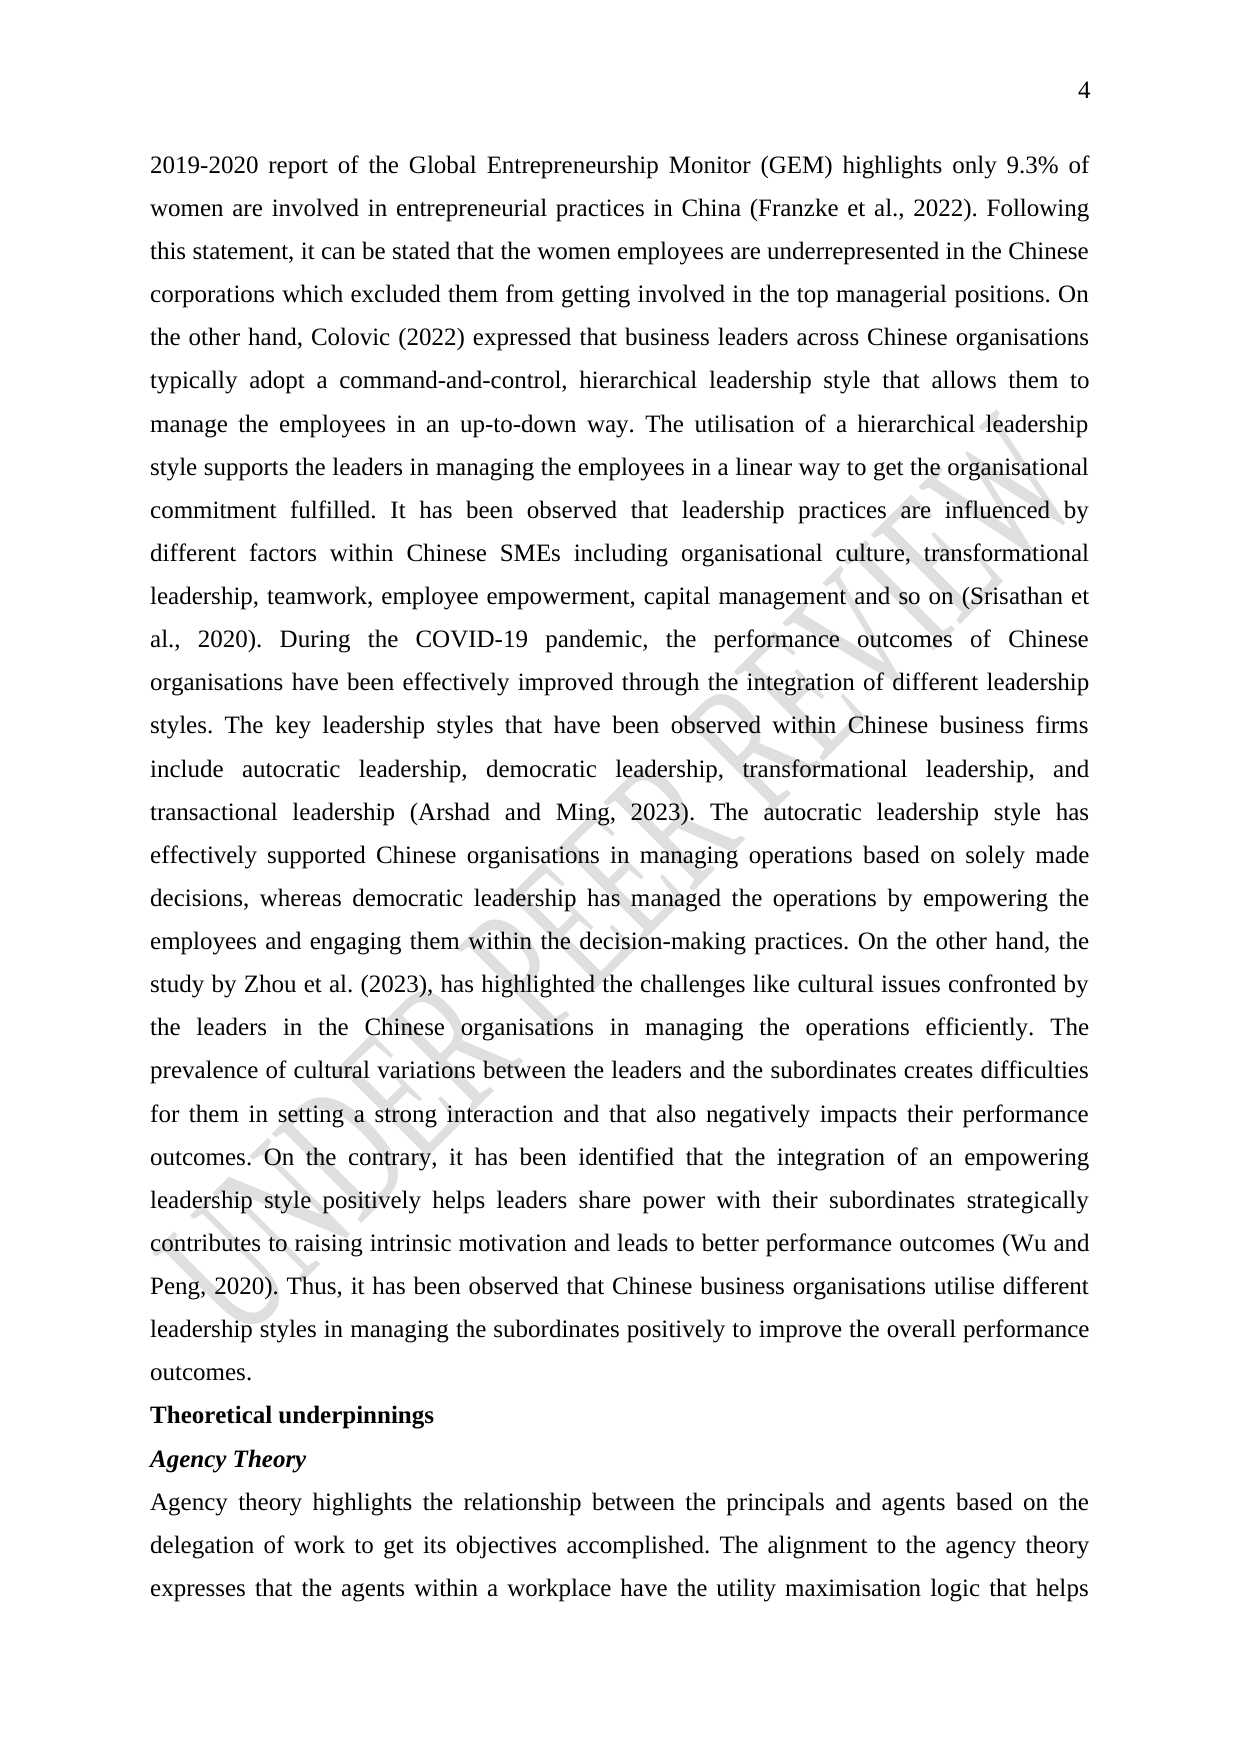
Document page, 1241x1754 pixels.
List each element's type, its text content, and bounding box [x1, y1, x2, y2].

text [150, 1487, 1090, 1602]
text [150, 150, 1090, 1386]
text Agency Theory [150, 1444, 1090, 1472]
subtitle Theoretical underpinnings [150, 1401, 1090, 1429]
